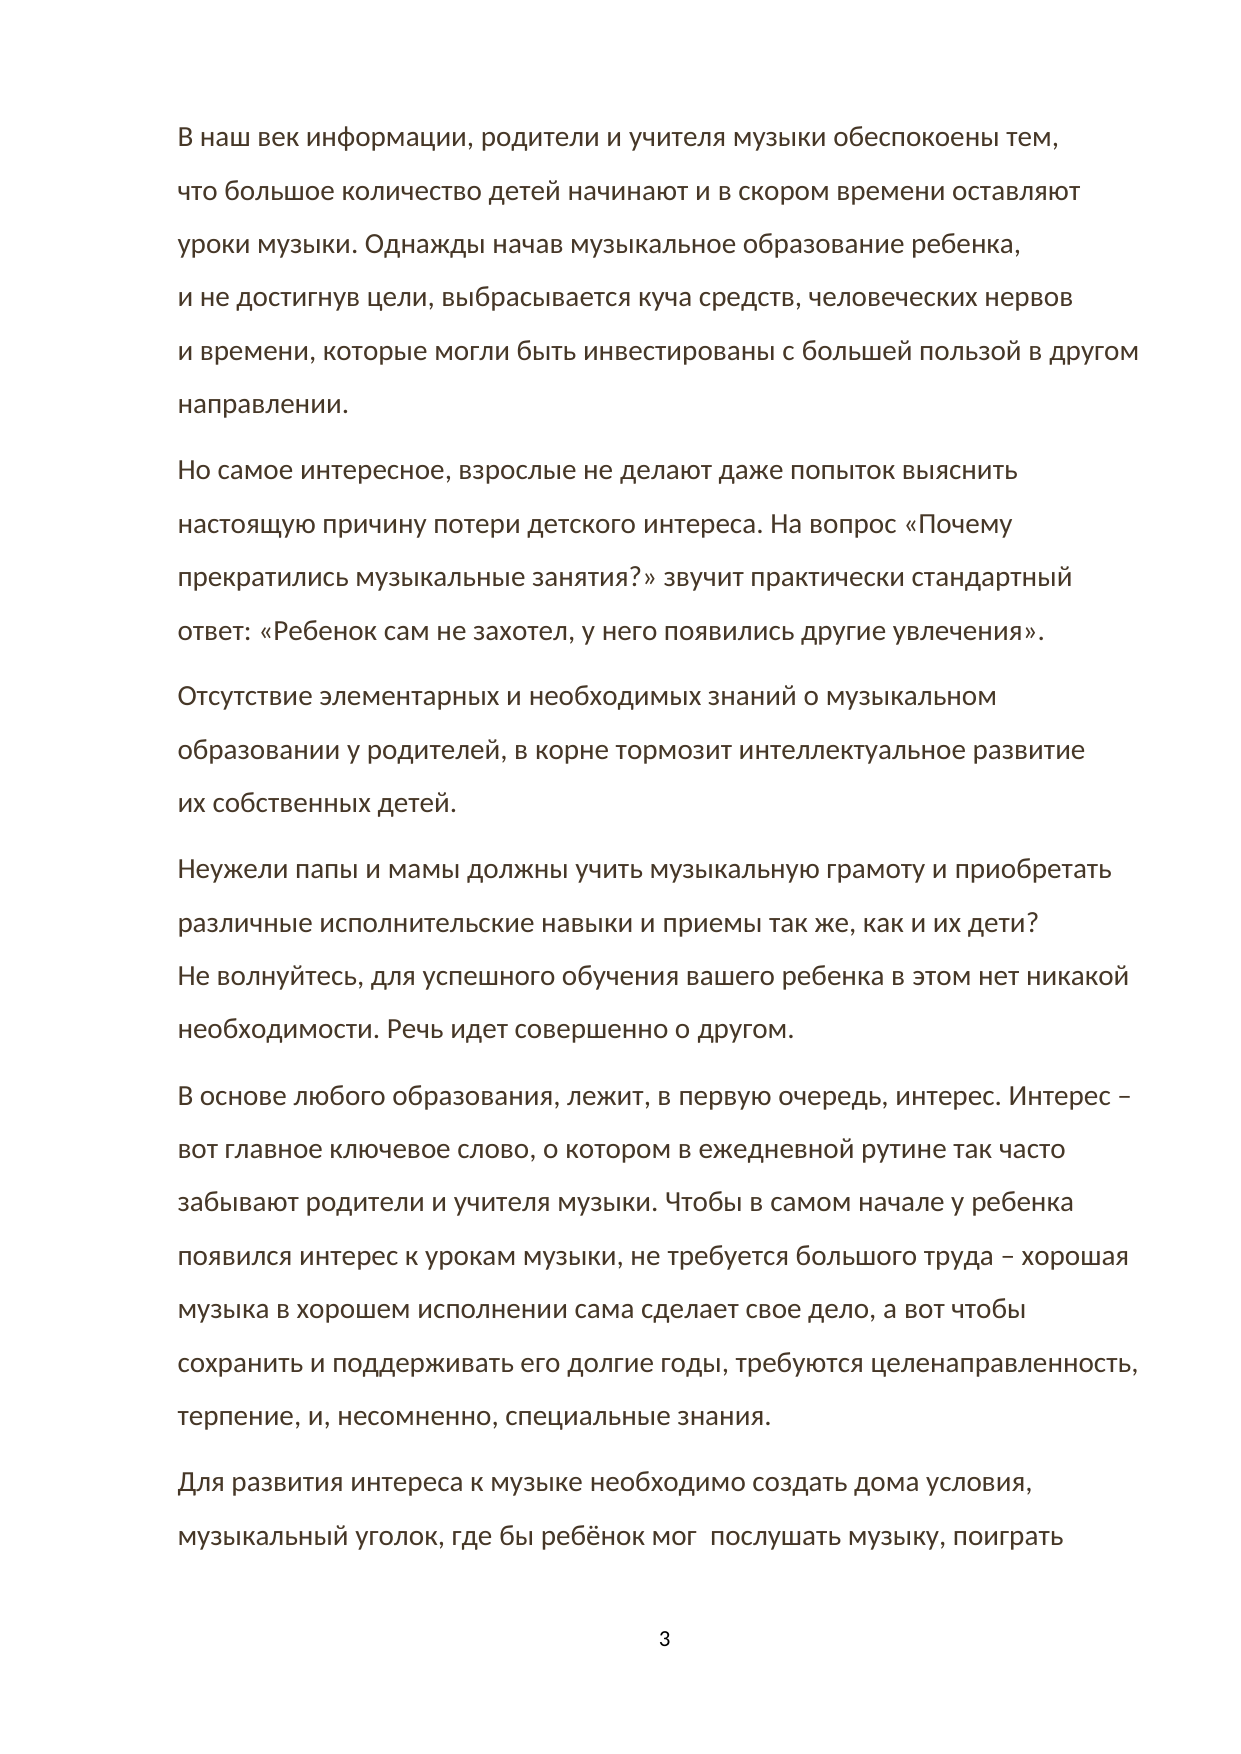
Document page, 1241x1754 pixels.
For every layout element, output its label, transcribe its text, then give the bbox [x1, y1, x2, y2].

text Неужели папы и мамы должны учить музыкальную грамоту и приобретать различные исполнительские навыки и приемы так же, как и их дети? Не волнуйтесь, для успешного обучения вашего ребенка в этом нет никакой необходимости. Речь идет совершенно о другом. [177, 850, 1152, 1046]
text Отсутствие элементарных и необходимых знаний о музыкальном образовании у родителей, в корне тормозит интеллектуальное развитие их собственных детей. [177, 677, 1152, 820]
text В основе любого образования, лежит, в первую очередь, интерес. Интерес – вот главное ключевое слово, о котором в ежедневной рутине так часто забывают родители и учителя музыки. Чтобы в самом начале у ребенка появился интерес к урокам музыки, не требуется большого труда – хорошая музыка в хорошем исполнении сама сделает свое дело, а вот чтобы сохранить и поддерживать его долгие годы, требуются целенаправленность, терпение, и, несомненно, специальные знания. [177, 1077, 1152, 1433]
text Но самое интересное, взрослые не делают даже попыток выяснить настоящую причину потери детского интереса. На вопрос «Почему прекратились музыкальные занятия?» звучит практически стандартный ответ: «Ребенок сам не захотел, у него появились другие увлечения». [177, 451, 1152, 647]
text В наш век информации, родители и учителя музыки обеспокоены тем, что большое количество детей начинают и в скором времени оставляют уроки музыки. Однажды начав музыкальное образование ребенка, и не достигнув цели, выбрасывается куча средств, человеческих нервов и времени, которые могли быть инвестированы с большей пользой в другом направлении. [177, 118, 1152, 421]
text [177, 1463, 1152, 1552]
